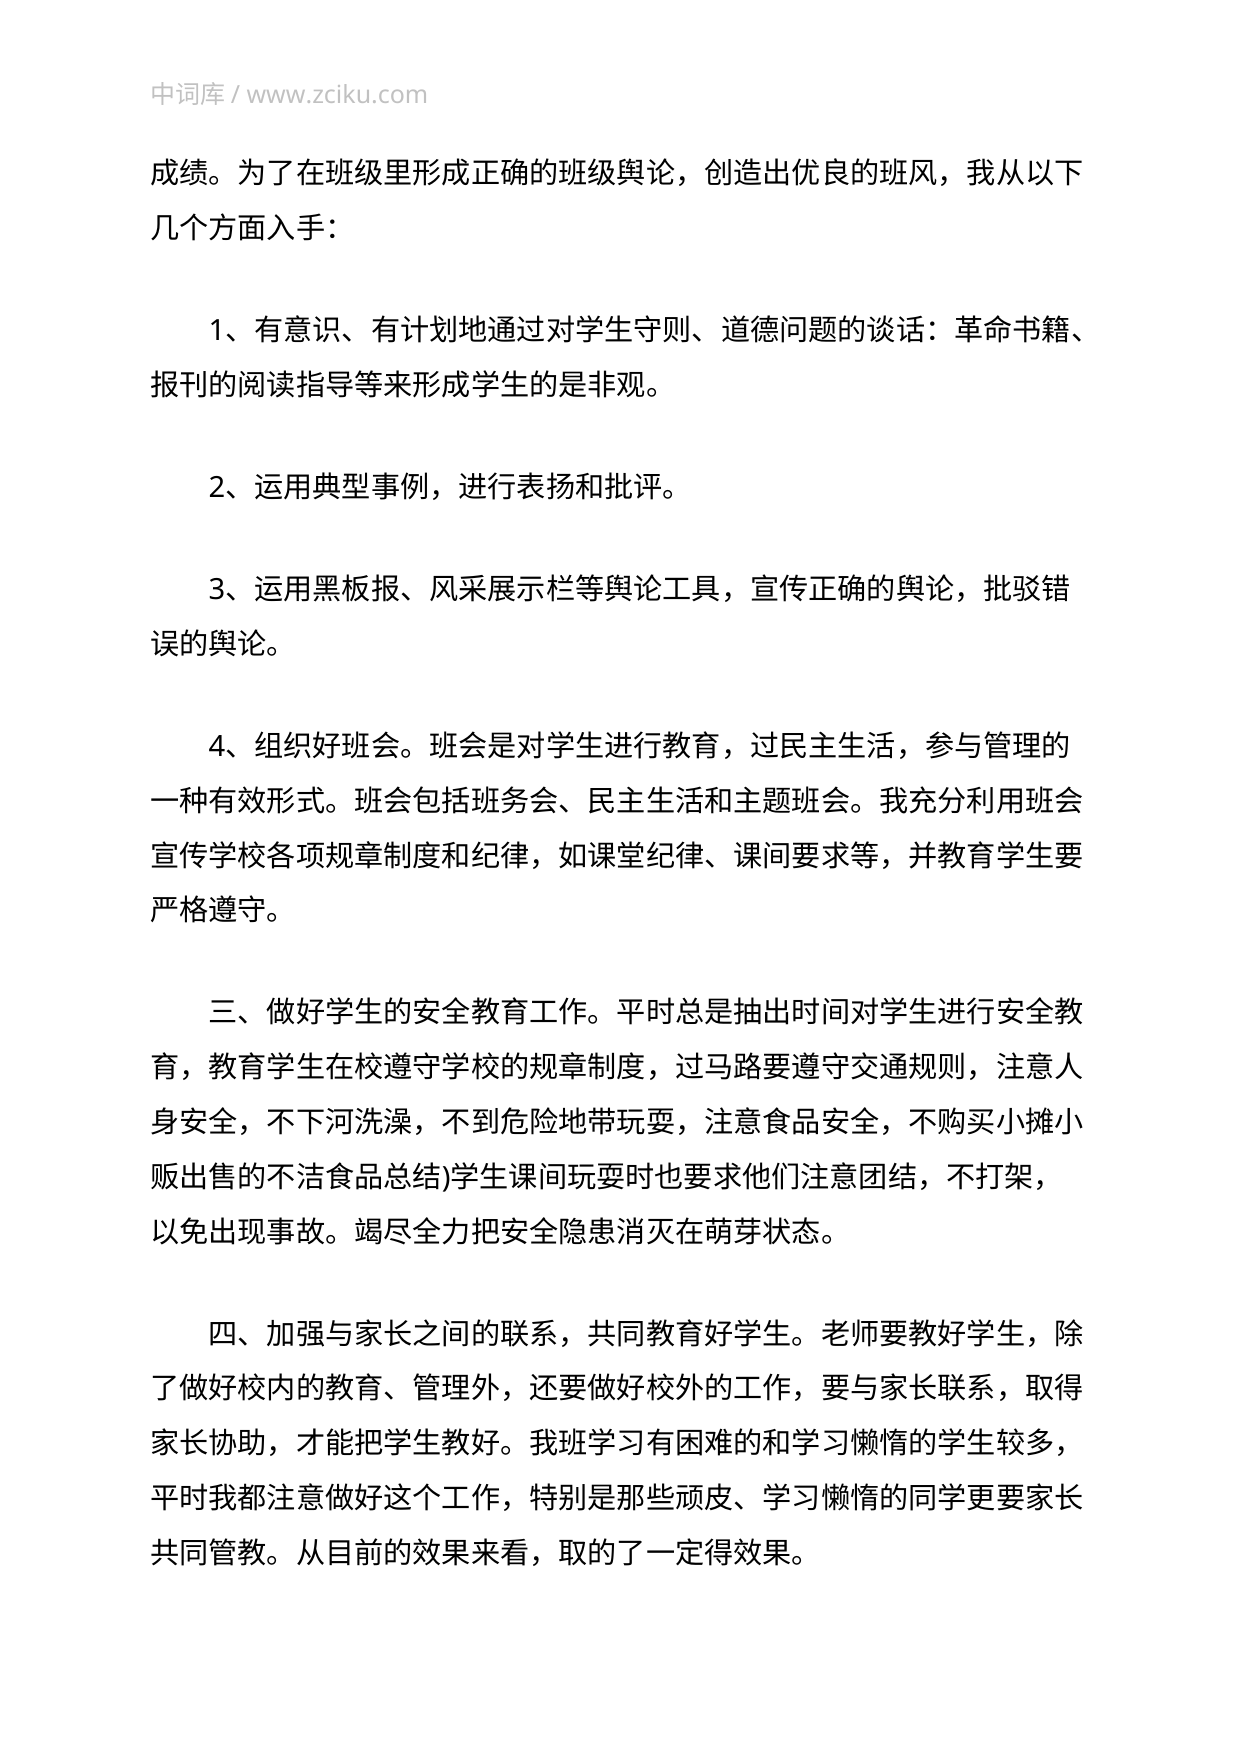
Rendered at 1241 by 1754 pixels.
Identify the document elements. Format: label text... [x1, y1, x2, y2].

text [150, 150, 1090, 247]
text 3、运用黑板报、风采展示栏等舆论工具，宣传正确的舆论，批驳错误的舆论。 [150, 565, 1090, 663]
text 4、组织好班会。班会是对学生进行教育，过民主生活，参与管理的一种有效形式。班会包括班务会、民主生活和主题班会。我充分利用班会宣传学校各项规章制度和纪律，如课堂纪律、课间要求等，并教育学生要严格遵守。 [150, 722, 1090, 929]
text 1、有意识、有计划地通过对学生守则、道德问题的谈话：革命书籍、报刊的阅读指导等来形成学生的是非观。 [150, 307, 1090, 404]
text 2、运用典型事例，进行表扬和批评。 [150, 463, 1090, 506]
text 四、加强与家长之间的联系，共同教育好学生。老师要教好学生，除了做好校内的教育、管理外，还要做好校外的工作，要与家长联系，取得家长协助，才能把学生教好。我班学习有困难的和学习懒惰的学生较多，平时我都注意做好这个工作，特别是那些顽皮、学习懒惰的同学更要家长共同管教。从目前的效果来看，取的了一定得效果。 [150, 1310, 1090, 1572]
text 三、做好学生的安全教育工作。平时总是抽出时间对学生进行安全教育，教育学生在校遵守学校的规章制度，过马路要遵守交通规则，注意人身安全，不下河洗澡，不到危险地带玩耍，注意食品安全，不购买小摊小贩出售的不洁食品总结)学生课间玩耍时也要求他们注意团结，不打架，以免出现事故。竭尽全力把安全隐患消灭在萌芽状态。 [150, 989, 1090, 1251]
